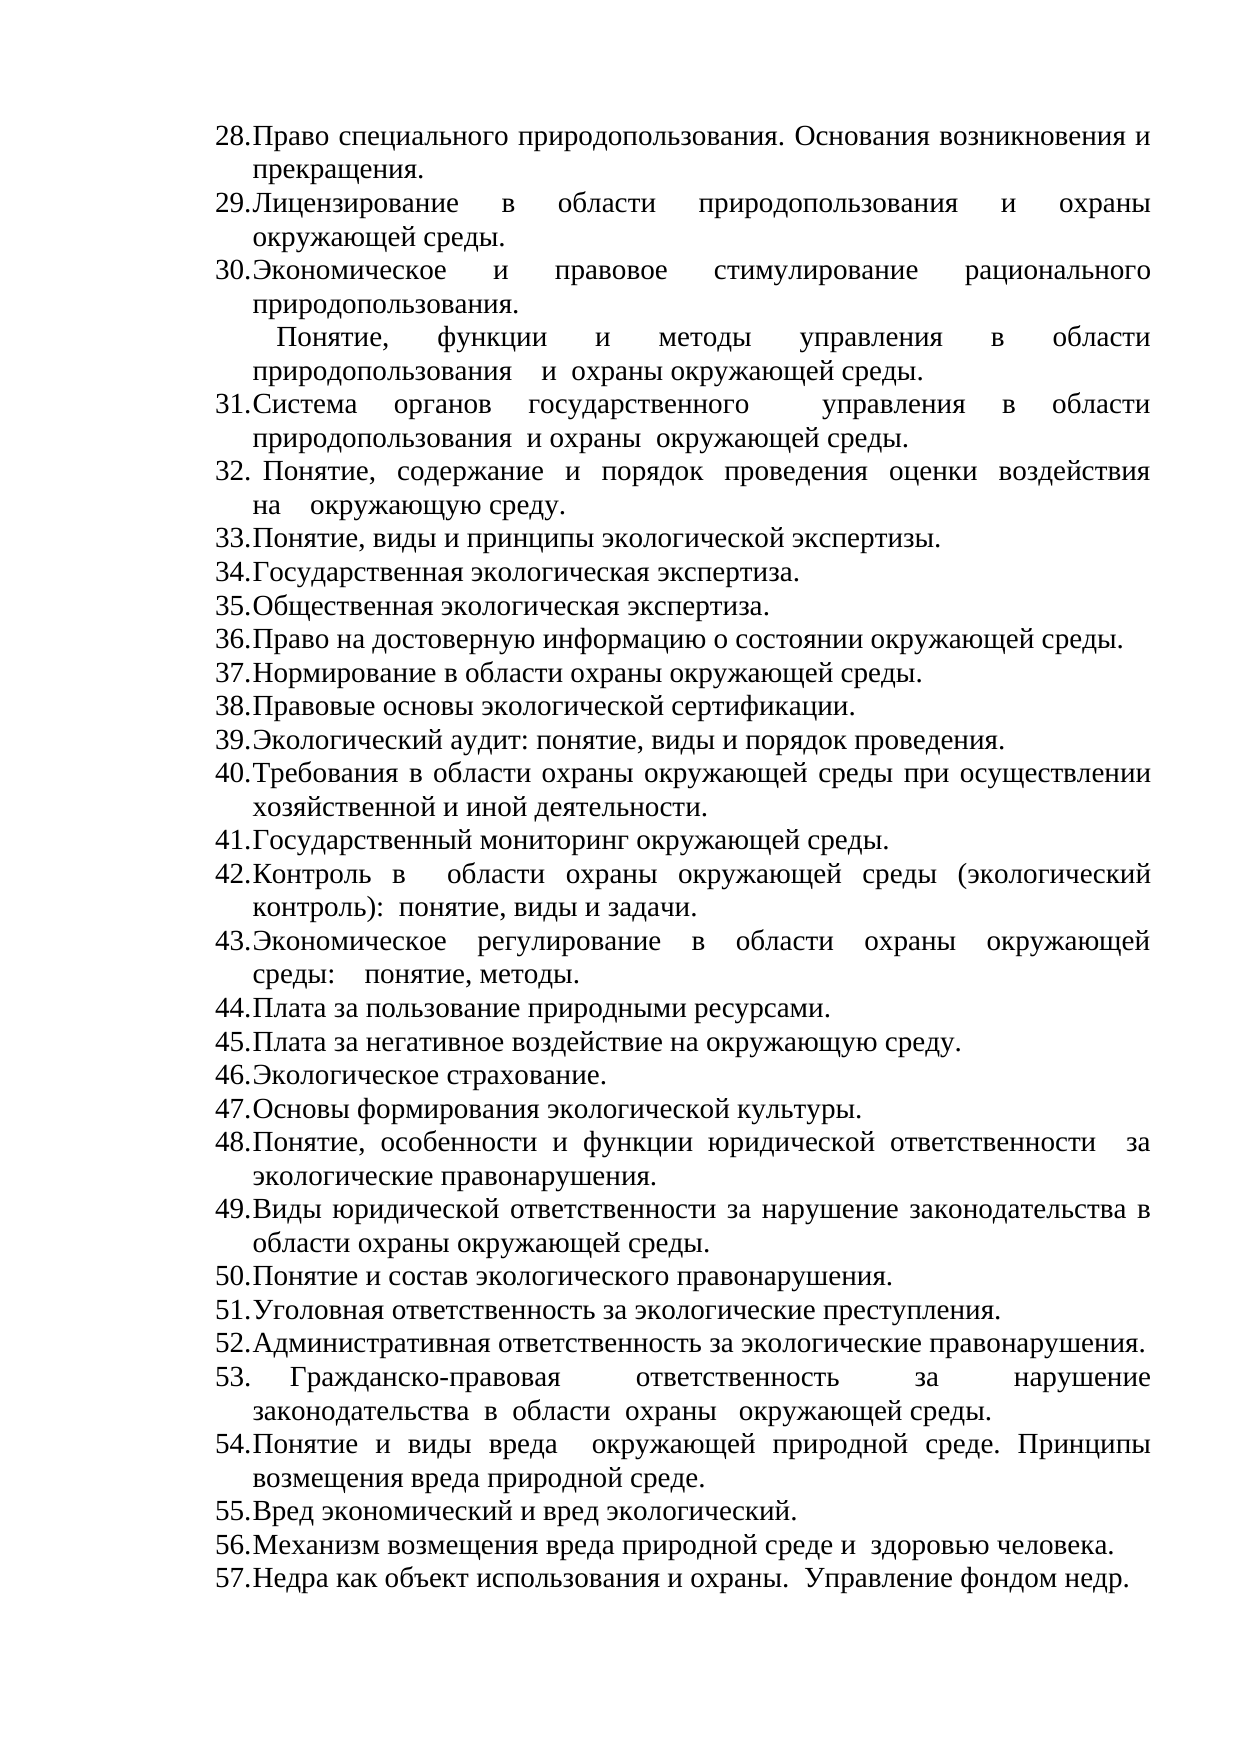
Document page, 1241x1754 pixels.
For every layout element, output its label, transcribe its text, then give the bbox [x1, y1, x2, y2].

list Система органов государственного управления в области природопользования и охраны окружающей среды. [215, 386, 1152, 453]
list Основы формирования экологической культуры. [215, 1091, 1152, 1124]
list Требования в области охраны окружающей среды при осуществлении хозяйственной и иной деятельности. [215, 755, 1152, 822]
list Понятие, особенности и функции юридической ответственности за экологические правонарушения. [215, 1124, 1152, 1191]
list Плата за пользование природными ресурсами. [215, 990, 1152, 1024]
list Правовые основы экологической сертификации. [215, 688, 1152, 722]
list Нормирование в области охраны окружающей среды. [215, 655, 1152, 688]
list Право специального природопользования. Основания возникновения и прекращения. [215, 118, 1152, 185]
list Понятие, содержание и порядок проведения оценки воздействия на окружающую среду. [215, 453, 1152, 521]
list Экономическое и правовое стимулирование рационального природопользования. Понятие, функции и методы управления в области природопользования и охраны окружающей среды. [215, 252, 1152, 386]
list Контроль в области охраны окружающей среды (экологический контроль): понятие, виды и задачи. [215, 856, 1152, 923]
list Вред экономический и вред экологический. [215, 1493, 1152, 1527]
list Гражданско-правовая ответственность за нарушение законодательства в области охраны окружающей среды. [215, 1359, 1152, 1426]
list Лицензирование в области природопользования и охраны окружающей среды. [215, 185, 1152, 252]
list Общественная экологическая экспертиза. [215, 588, 1152, 621]
list Понятие и виды вреда окружающей природной среде. Принципы возмещения вреда природной среде. [215, 1426, 1152, 1493]
list Понятие, виды и принципы экологической экспертизы. [215, 521, 1152, 554]
list Механизм возмещения вреда природной среде и здоровью человека. [215, 1527, 1152, 1560]
list Право на достоверную информацию о состоянии окружающей среды. [215, 621, 1152, 655]
list Понятие и состав экологического правонарушения. [215, 1258, 1152, 1292]
list Уголовная ответственность за экологические преступления. [215, 1292, 1152, 1326]
list Экологическое страхование. [215, 1057, 1152, 1091]
list Экономическое регулирование в области охраны окружающей среды: понятие, методы. [215, 923, 1152, 990]
list Виды юридической ответственности за нарушение законодательства в области охраны окружающей среды. [215, 1191, 1152, 1258]
list Административная ответственность за экологические правонарушения. [215, 1326, 1152, 1359]
list Недра как объект использования и охраны. Управление фондом недр. [215, 1560, 1152, 1594]
list Государственный мониторинг окружающей среды. [215, 822, 1152, 856]
list Государственная экологическая экспертиза. [215, 554, 1152, 588]
list Экологический аудит: понятие, виды и порядок проведения. [215, 722, 1152, 755]
list Плата за негативное воздействие на окружающую среду. [215, 1024, 1152, 1057]
